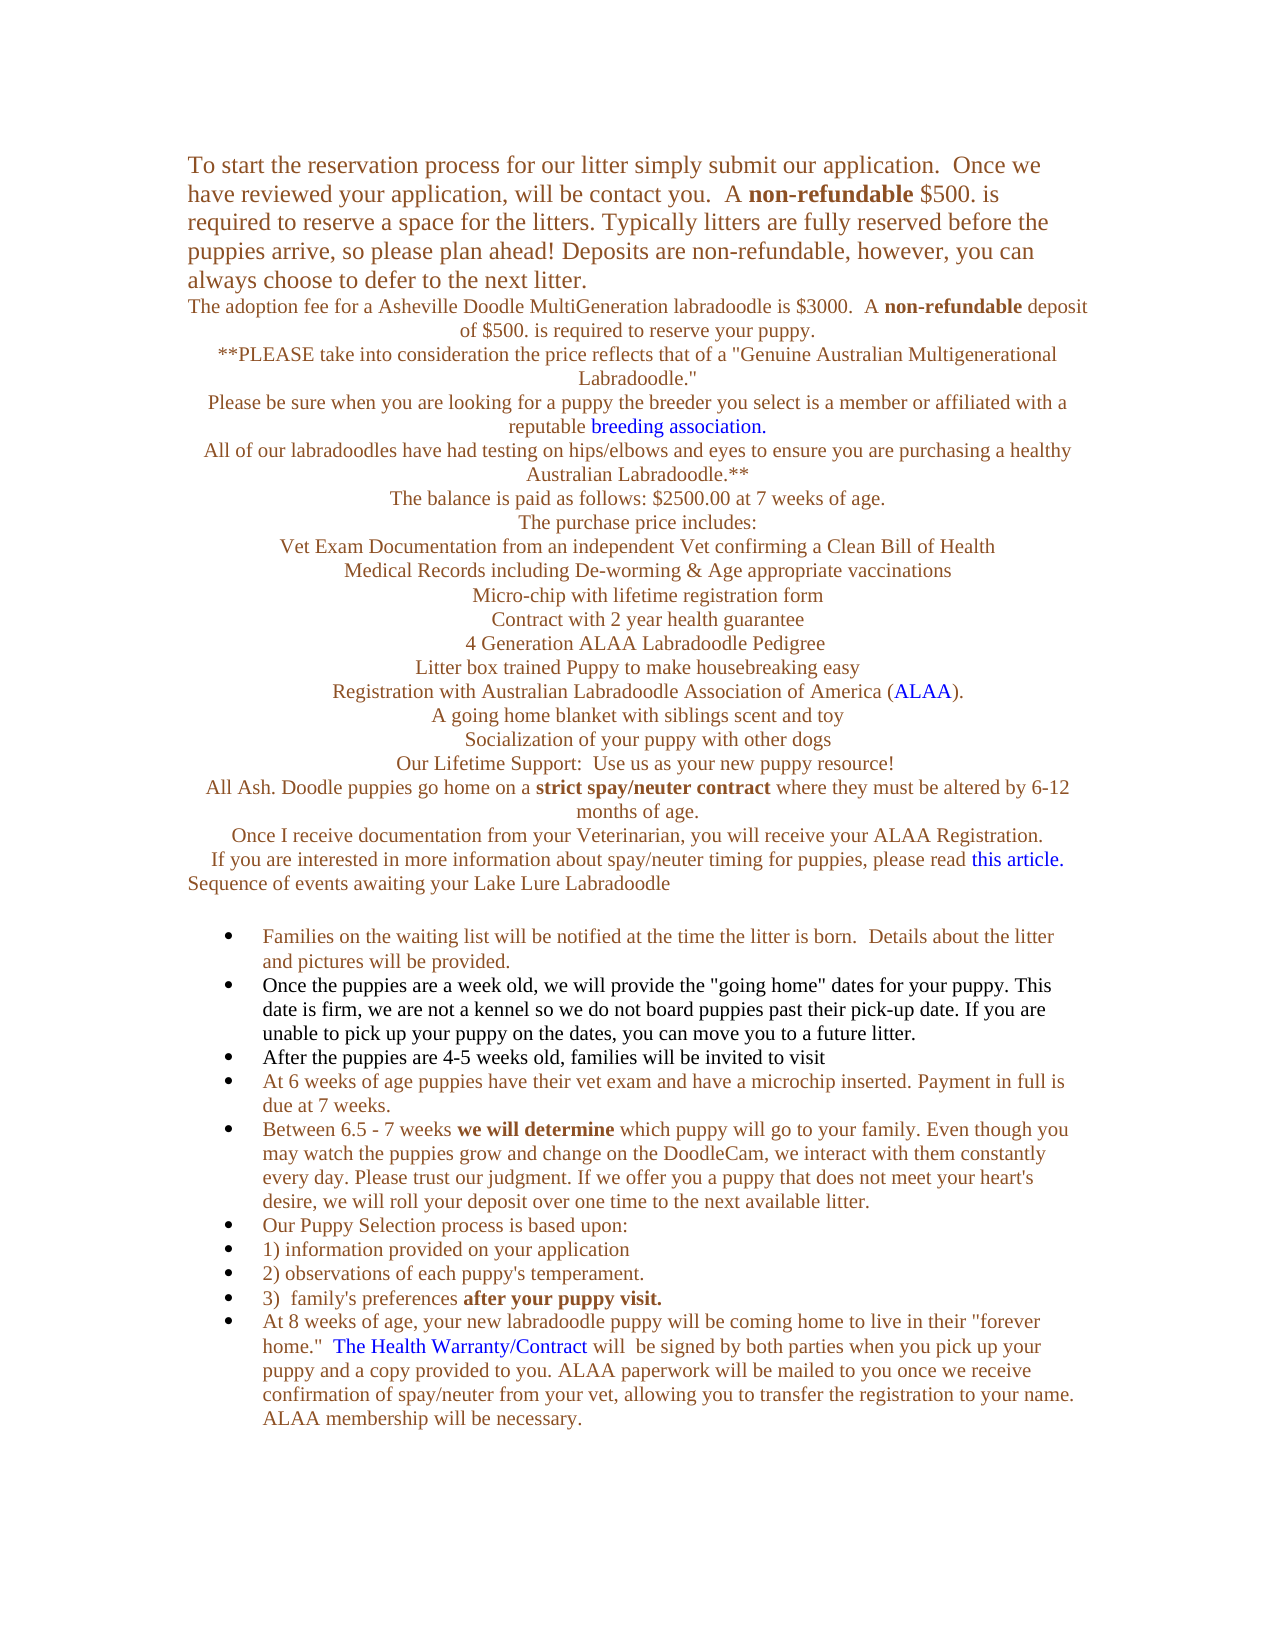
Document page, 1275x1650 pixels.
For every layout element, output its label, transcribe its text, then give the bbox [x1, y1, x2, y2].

list At 6 weeks of age puppies have their vet exam and have a microchip inserted. Payment in full is due at 7 weeks. [225, 1069, 1087, 1117]
text To start the reservation process for our litter simply submit our application. Once we have reviewed your application, will be contact you. A non-refundable $500. is required to reserve a space for the litters. Typically litters are fully reserved before the puppies arrive, so please plan ahead! Deposits are non-refundable, however, you can always choose to defer to the next litter. [187, 150, 1087, 294]
list 1) information provided on your application [225, 1237, 1087, 1261]
text The balance is paid as follows: $2500.00 at 7 weeks of age. [187, 486, 1087, 510]
text Sequence of events awaiting your Lake Lure Labradoodle [187, 871, 1087, 895]
text The purchase price includes: Vet Exam Documentation from an independent Vet confirming a Clean Bill of Health Medical Records including De-worming & Age appropriate vaccinations Micro-chip with lifetime registration form Contract with 2 year health guarantee 4 Generation ALAA Labradoodle Pedigree Litter box trained Puppy to make housebreaking easy Registration with Australian Labradoodle Association of America (ALAA). A going home blanket with siblings scent and toy Socialization of your puppy with other dogs Our Lifetime Support: Use us as your new puppy resource! All Ash. Doodle puppies go home on a strict spay/neuter contract where they must be altered by 6-12 months of age. Once I receive documentation from your Veterinarian, you will receive your ALAA Registration. If you are interested in more information about spay/neuter timing for puppies, please read this article. [187, 510, 1087, 871]
list After the puppies are 4-5 weeks old, families will be invited to visit [225, 1045, 1087, 1069]
list Between 6.5 - 7 weeks we will determine which puppy will go to your family. Even though you may watch the puppies grow and change on the DoodleCam, we interact with them constantly every day. Please trust our judgment. If we offer you a puppy that does not meet your heart's desire, we will roll your deposit over one time to the next available litter. [225, 1117, 1087, 1213]
text The adoption fee for a Asheville Doodle MultiGeneration labradoodle is $3000. A non-refundable deposit of $500. is required to reserve your puppy. **PLEASE take into consideration the price reflects that of a "Genuine Australian Multigenerational Labradoodle." Please be sure when you are looking for a puppy the breeder you select is a member or affiliated with a reputable breeding association. All of our labradoodles have had testing on hips/elbows and eyes to ensure you are purchasing a healthy Australian Labradoodle.** [187, 294, 1087, 486]
list 3) family's preferences after your puppy visit. [225, 1285, 1087, 1309]
list Once the puppies are a week old, we will provide the "going home" dates for your puppy. This date is firm, we are not a kennel so we do not board puppies past their pick-up date. If you are unable to pick up your puppy on the dates, you can move you to a future litter. [225, 973, 1087, 1045]
list Families on the waiting list will be notified at the time the litter is born. Details about the litter and pictures will be provided. [225, 924, 1087, 973]
list 2) observations of each puppy's temperament. [225, 1261, 1087, 1285]
list At 8 weeks of age, your new labradoodle puppy will be coming home to live in their "forever home." The Health Warranty/Contract will be signed by both parties when you pick up your puppy and a copy provided to you. ALAA paperwork will be mailed to you once we receive confirmation of spay/neuter from your vet, allowing you to transfer the registration to your name. ​ALAA membership will be necessary. [225, 1309, 1087, 1430]
list Our Puppy Selection process is based upon: [225, 1213, 1087, 1237]
